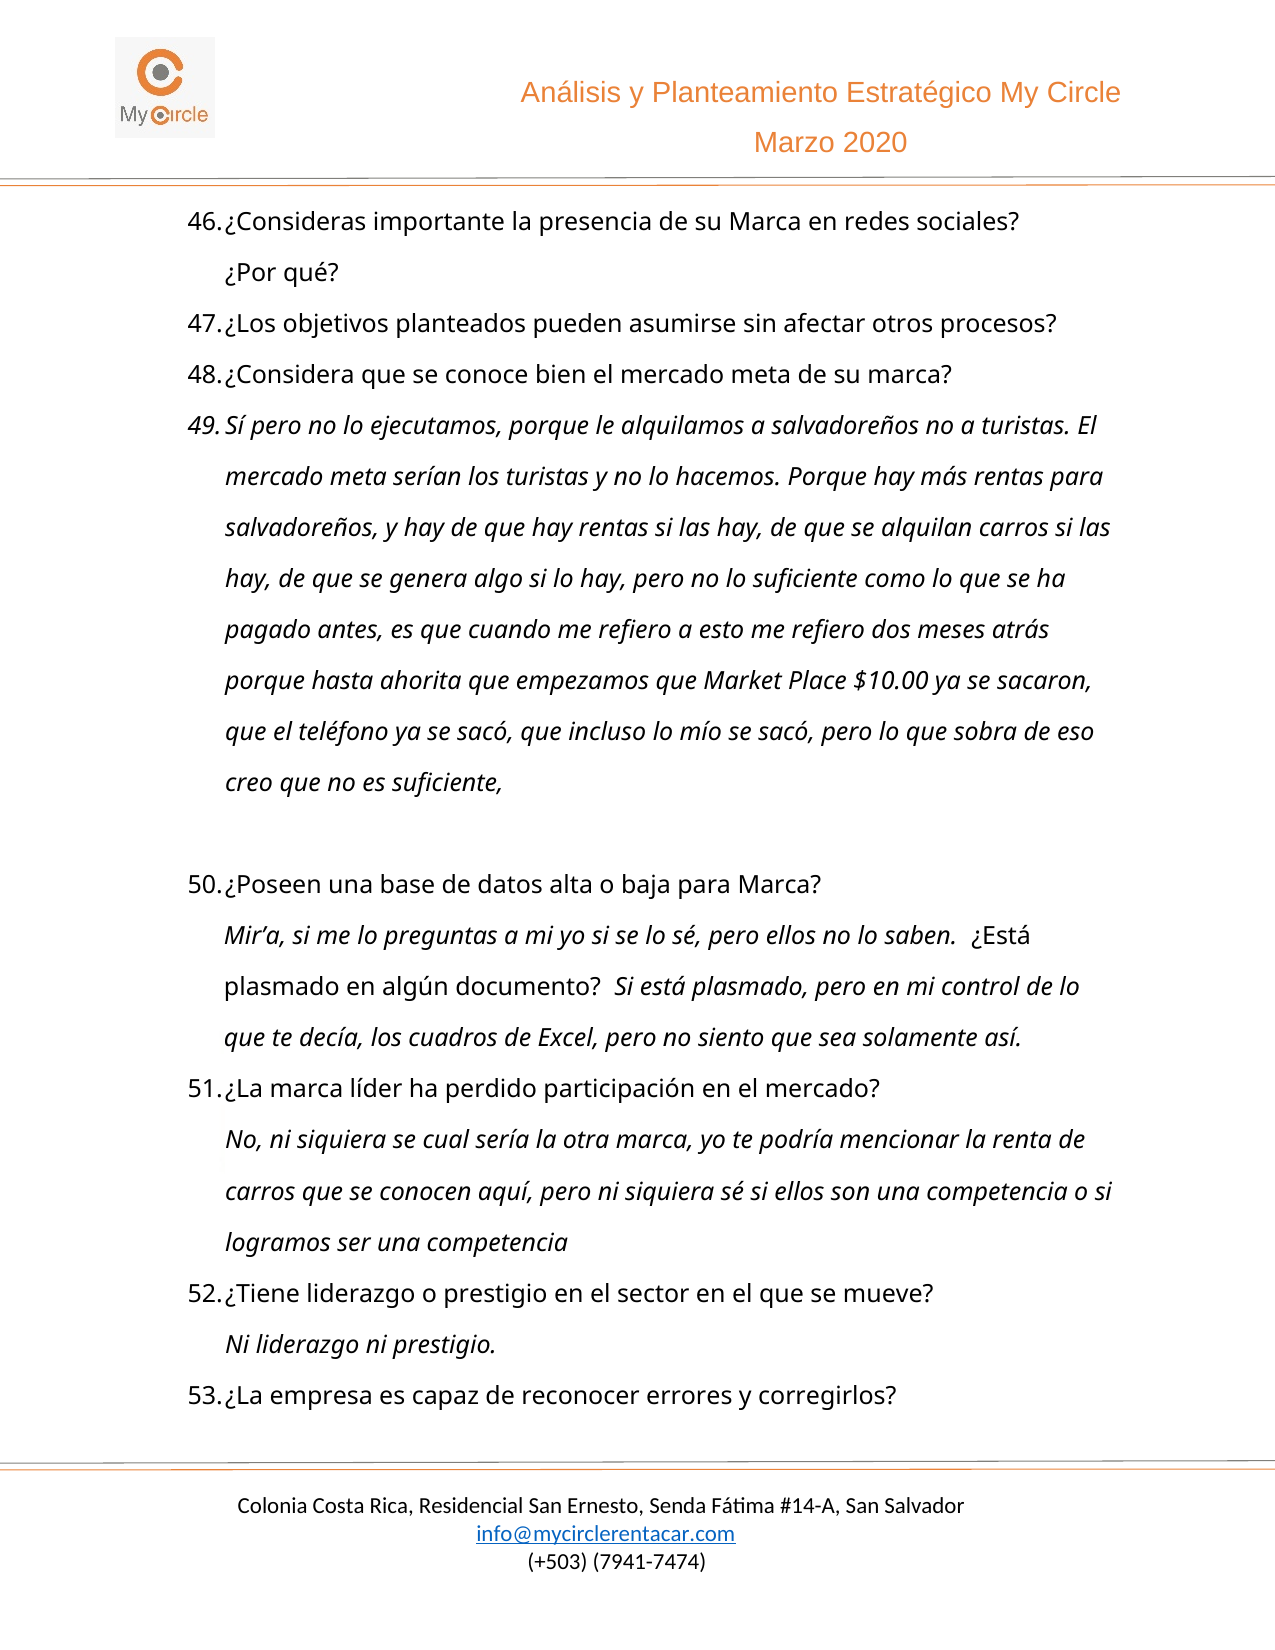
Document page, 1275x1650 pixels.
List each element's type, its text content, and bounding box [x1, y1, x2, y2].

text Ni liderazgo ni prestigio. [225, 1326, 1125, 1360]
text No, ni siquiera se cual sería la otra marca, yo te podría mencionar la renta de carros que se conocen aquí, pero ni siquiera sé si ellos son una competencia o si logramos ser una competencia [225, 1122, 1125, 1258]
text Mir’a, si me lo preguntas a mi yo si se lo sé, pero ellos no lo saben. ¿Está plasmado en algún documento? Si está plasmado, pero en mi control de lo que te decía, los cuadros de Excel, pero no siento que sea solamente así. [224, 918, 1125, 1054]
list ¿La empresa es capaz de reconocer errores y corregirlos? [187, 1377, 1125, 1411]
picture [115, 37, 215, 138]
text ¿Por qué? [225, 254, 1125, 288]
list ¿Poseen una base de datos alta o baja para Marca? [187, 867, 1125, 901]
list ¿La marca líder ha perdido participación en el mercado? [187, 1071, 1125, 1105]
list ¿Consideras importante la presencia de su Marca en redes sociales? [187, 203, 1125, 237]
list ¿Los objetivos planteados pueden asumirse sin afectar otros procesos? [187, 306, 1125, 339]
list ¿Considera que se conoce bien el mercado meta de su marca? [187, 357, 1125, 391]
list ¿Tiene liderazgo o prestigio en el sector en el que se mueve? [187, 1275, 1125, 1309]
list Sí pero no lo ejecutamos, porque le alquilamos a salvadoreños no a turistas. El mercado meta serían los turistas y no lo hacemos. Porque hay más rentas para salvadoreños, y hay de que hay rentas si las hay, de que se alquilan carros si las hay, de que se genera algo si lo hay, pero no lo suficiente como lo que se ha pagado antes, es que cuando me refiero a esto me refiero dos meses atrás porque hasta ahorita que empezamos que Market Place $10.00 ya se sacaron, que el teléfono ya se sacó, que incluso lo mío se sacó, pero lo que sobra de eso creo que no es suficiente, [187, 408, 1125, 799]
